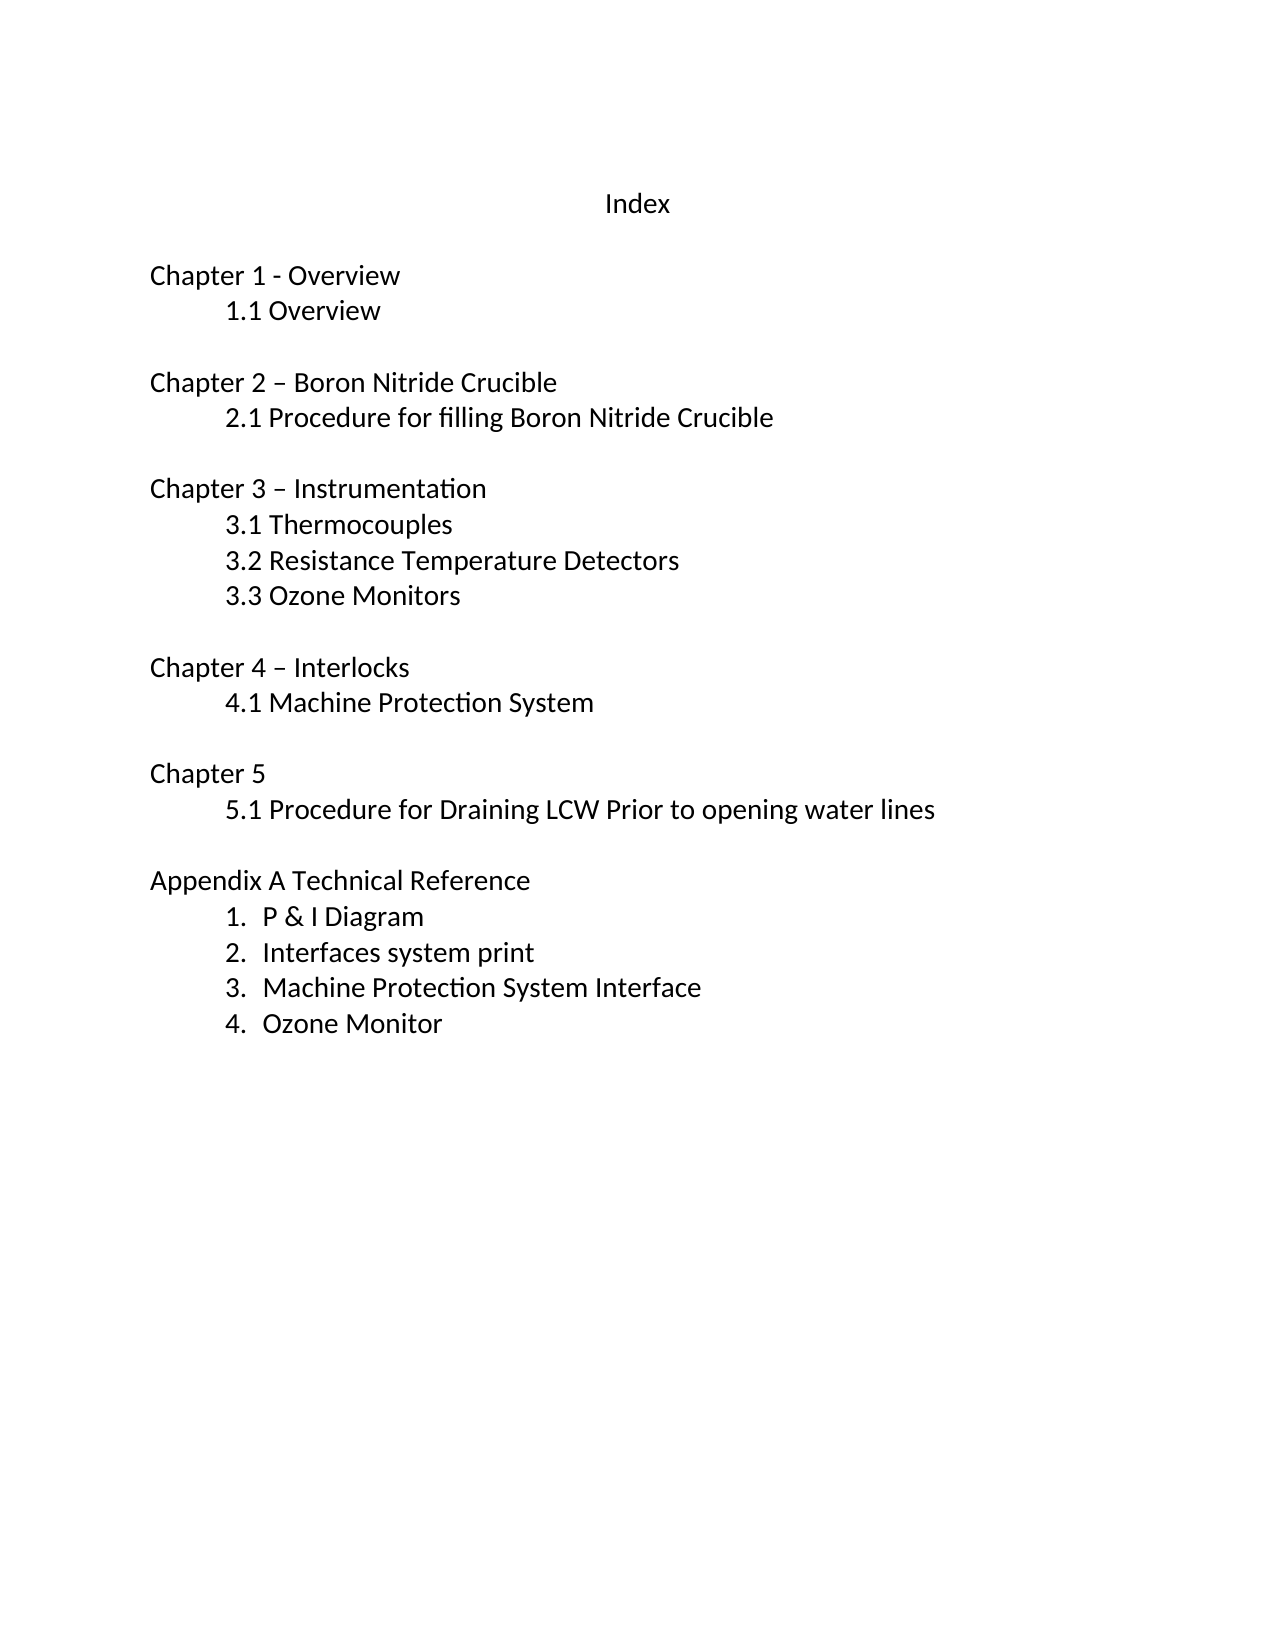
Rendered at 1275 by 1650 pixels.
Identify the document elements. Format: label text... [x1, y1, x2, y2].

list Machine Protection System Interface [225, 969, 1125, 1005]
text 4.1 Machine Protection System [150, 684, 1125, 720]
text 1.1 Overview [187, 292, 1125, 328]
list Thermocouples [225, 506, 1125, 542]
text Chapter 2 – Boron Nitride Crucible [150, 364, 1125, 399]
text Chapter 5 [150, 756, 1125, 791]
list Ozone Monitors [225, 577, 1125, 613]
text Index [150, 186, 1125, 221]
text Chapter 4 – Interlocks [150, 649, 1125, 684]
list P & I Diagram [225, 898, 1125, 934]
list Ozone Monitor [225, 1005, 1125, 1041]
list Resistance Temperature Detectors [225, 542, 1125, 577]
list Procedure for Draining LCW Prior to opening water lines [225, 791, 1125, 827]
text Appendix A Technical Reference [150, 862, 1125, 898]
text Chapter 1 - Overview [150, 257, 1125, 292]
list Interfaces system print [225, 934, 1125, 969]
text Chapter 3 – Instrumentation [150, 471, 1125, 506]
text 2.1 Procedure for filling Boron Nitride Crucible [150, 399, 1125, 435]
